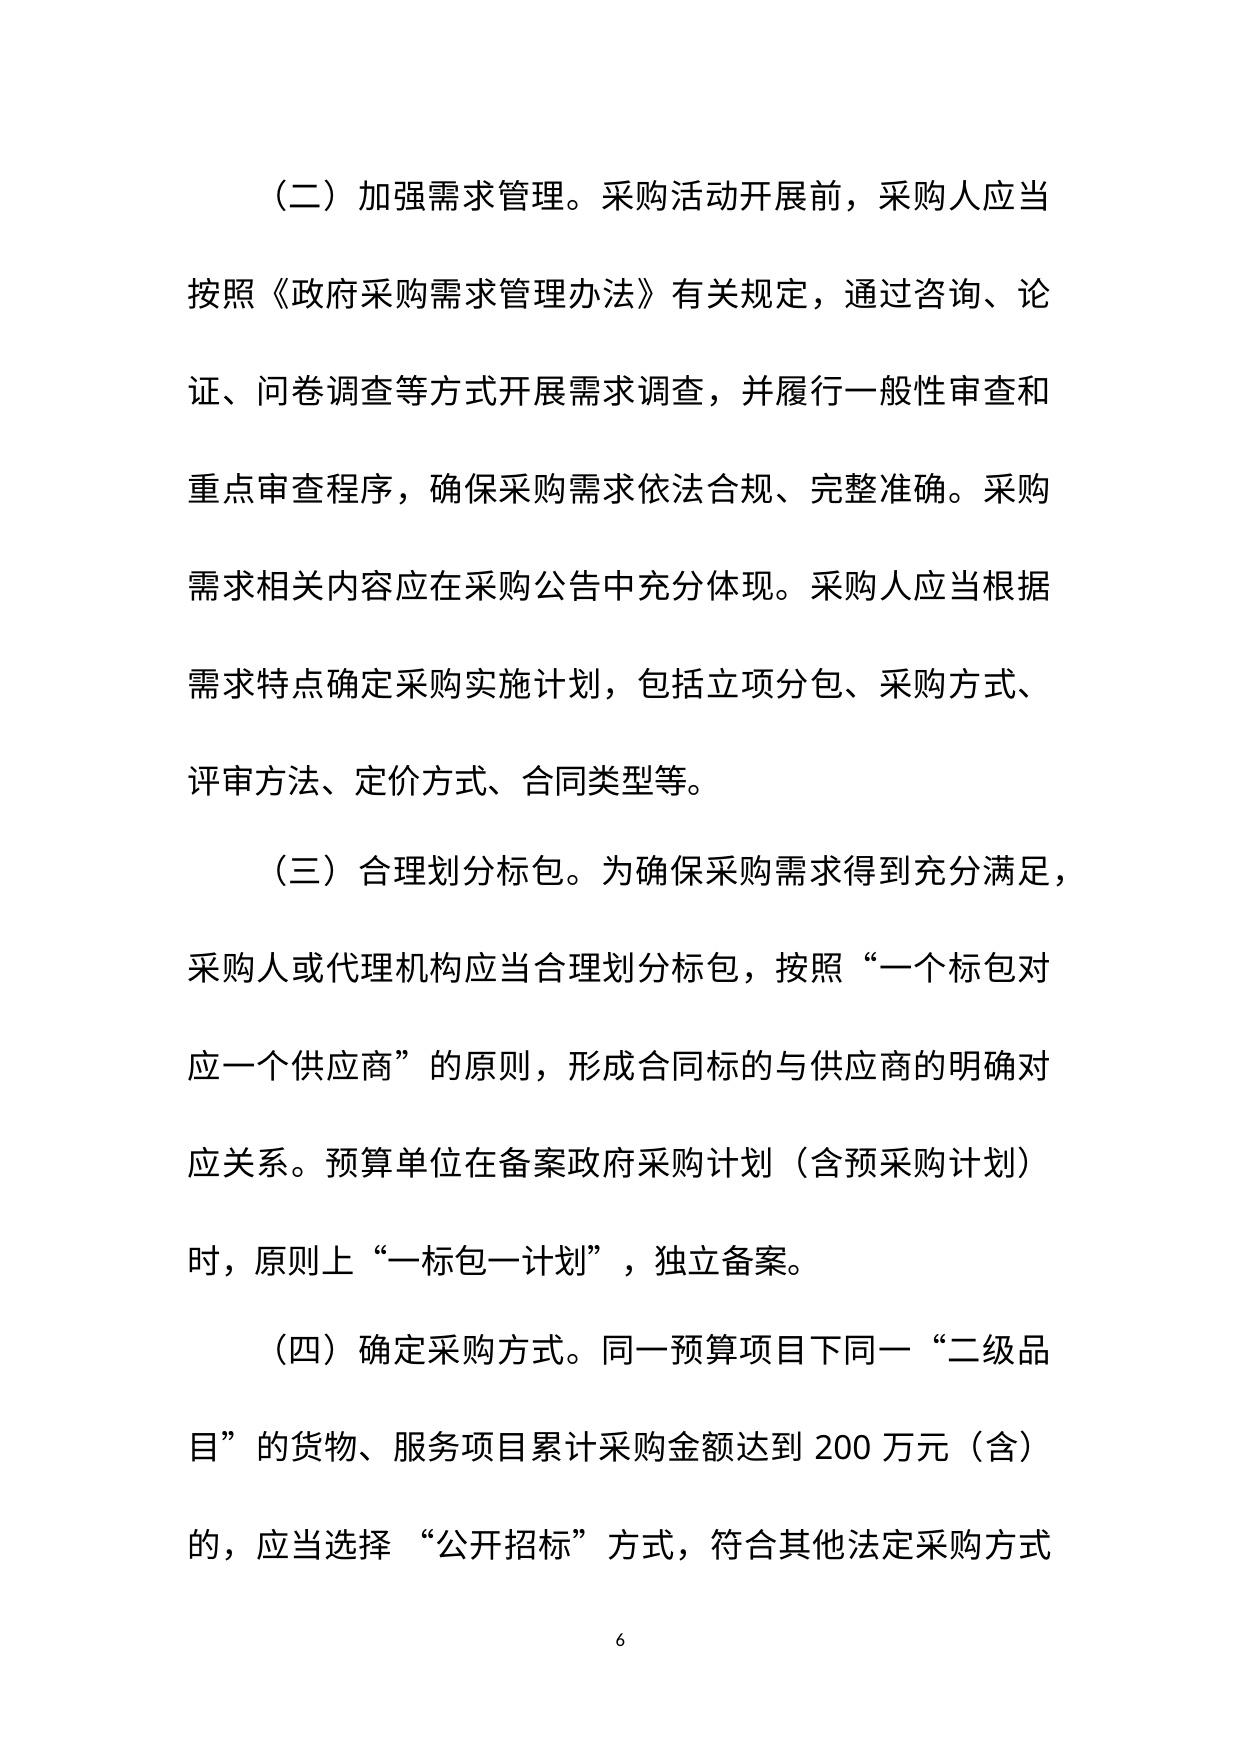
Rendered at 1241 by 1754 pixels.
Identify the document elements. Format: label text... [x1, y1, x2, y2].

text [187, 1315, 1053, 1575]
text （三）合理划分标包。为确保采购需求得到充分满足，采购人或代理机构应当合理划分标包，按照“一个标包对应一个供应商”的原则，形成合同标的与供应商的明确对应关系。预算单位在备案政府采购计划（含预采购计划）时，原则上“一标包一计划”，独立备案。 [187, 836, 1053, 1291]
text （二）加强需求管理。采购活动开展前，采购人应当按照《政府采购需求管理办法》有关规定，通过咨询、论证、问卷调查等方式开展需求调查，并履行一般性审查和重点审查程序，确保采购需求依法合规、完整准确。采购需求相关内容应在采购公告中充分体现。采购人应当根据需求特点确定采购实施计划，包括立项分包、采购方式、评审方法、定价方式、合同类型等。 [187, 162, 1053, 812]
